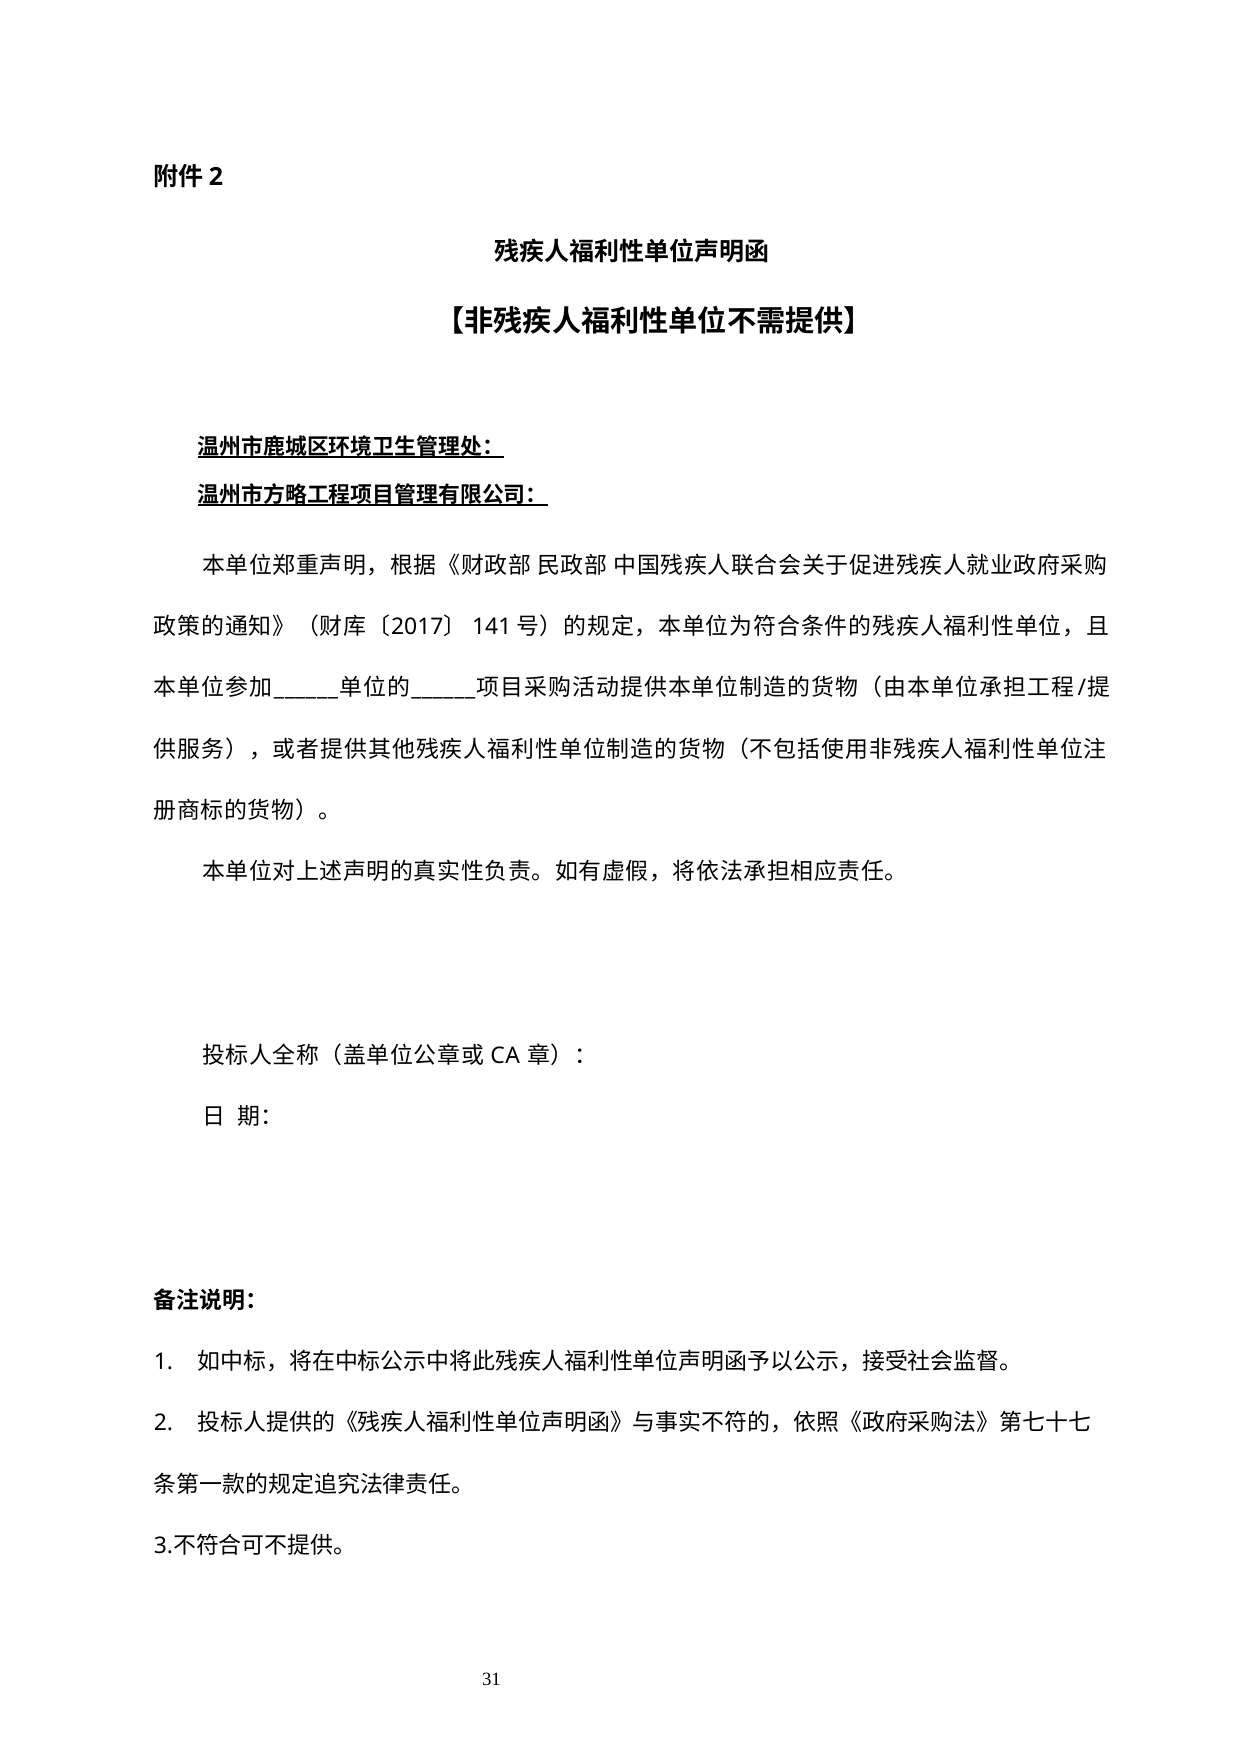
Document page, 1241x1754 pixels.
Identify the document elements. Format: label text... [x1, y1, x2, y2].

text 温州市方略工程项目管理有限公司： [153, 477, 1110, 508]
text 本单位郑重声明，根据《财政部 民政部 中国残疾人联合会关于促进残疾人就业政府采购政策的通知》（财库〔2017〕 141号）的规定，本单位为符合条件的残疾人福利性单位，且本单位参加______单位的______项目采购活动提供本单位制造的货物（由本单位承担工程/提供服务），或者提供其他残疾人福利性单位制造的货物（不包括使用非残疾人福利性单位注册商标的货物）。 [153, 524, 1110, 831]
text 温州市鹿城区环境卫生管理处： [153, 429, 1110, 461]
text 残疾人福利性单位声明函 [153, 222, 1110, 268]
text 本单位对上述声明的真实性负责。如有虚假，将依法承担相应责任。 [153, 831, 1110, 892]
text 备注说明： [153, 1259, 948, 1321]
text 3.不符合可不提供。 [153, 1504, 1098, 1566]
text 日 期： [153, 1076, 948, 1137]
text 【非残疾人福利性单位不需提供】 [153, 297, 1110, 339]
list 投标人提供的《残疾人福利性单位声明函》与事实不符的，依照《政府采购法》第七十七条第一款的规定追究法律责任。 [153, 1382, 1098, 1504]
text 投标人全称（盖单位公章或 CA 章）： [153, 1014, 948, 1076]
text 附件2 [153, 156, 1110, 193]
list 如中标，将在中标公示中将此残疾人福利性单位声明函予以公示，接受社会监督。 [153, 1321, 1098, 1382]
